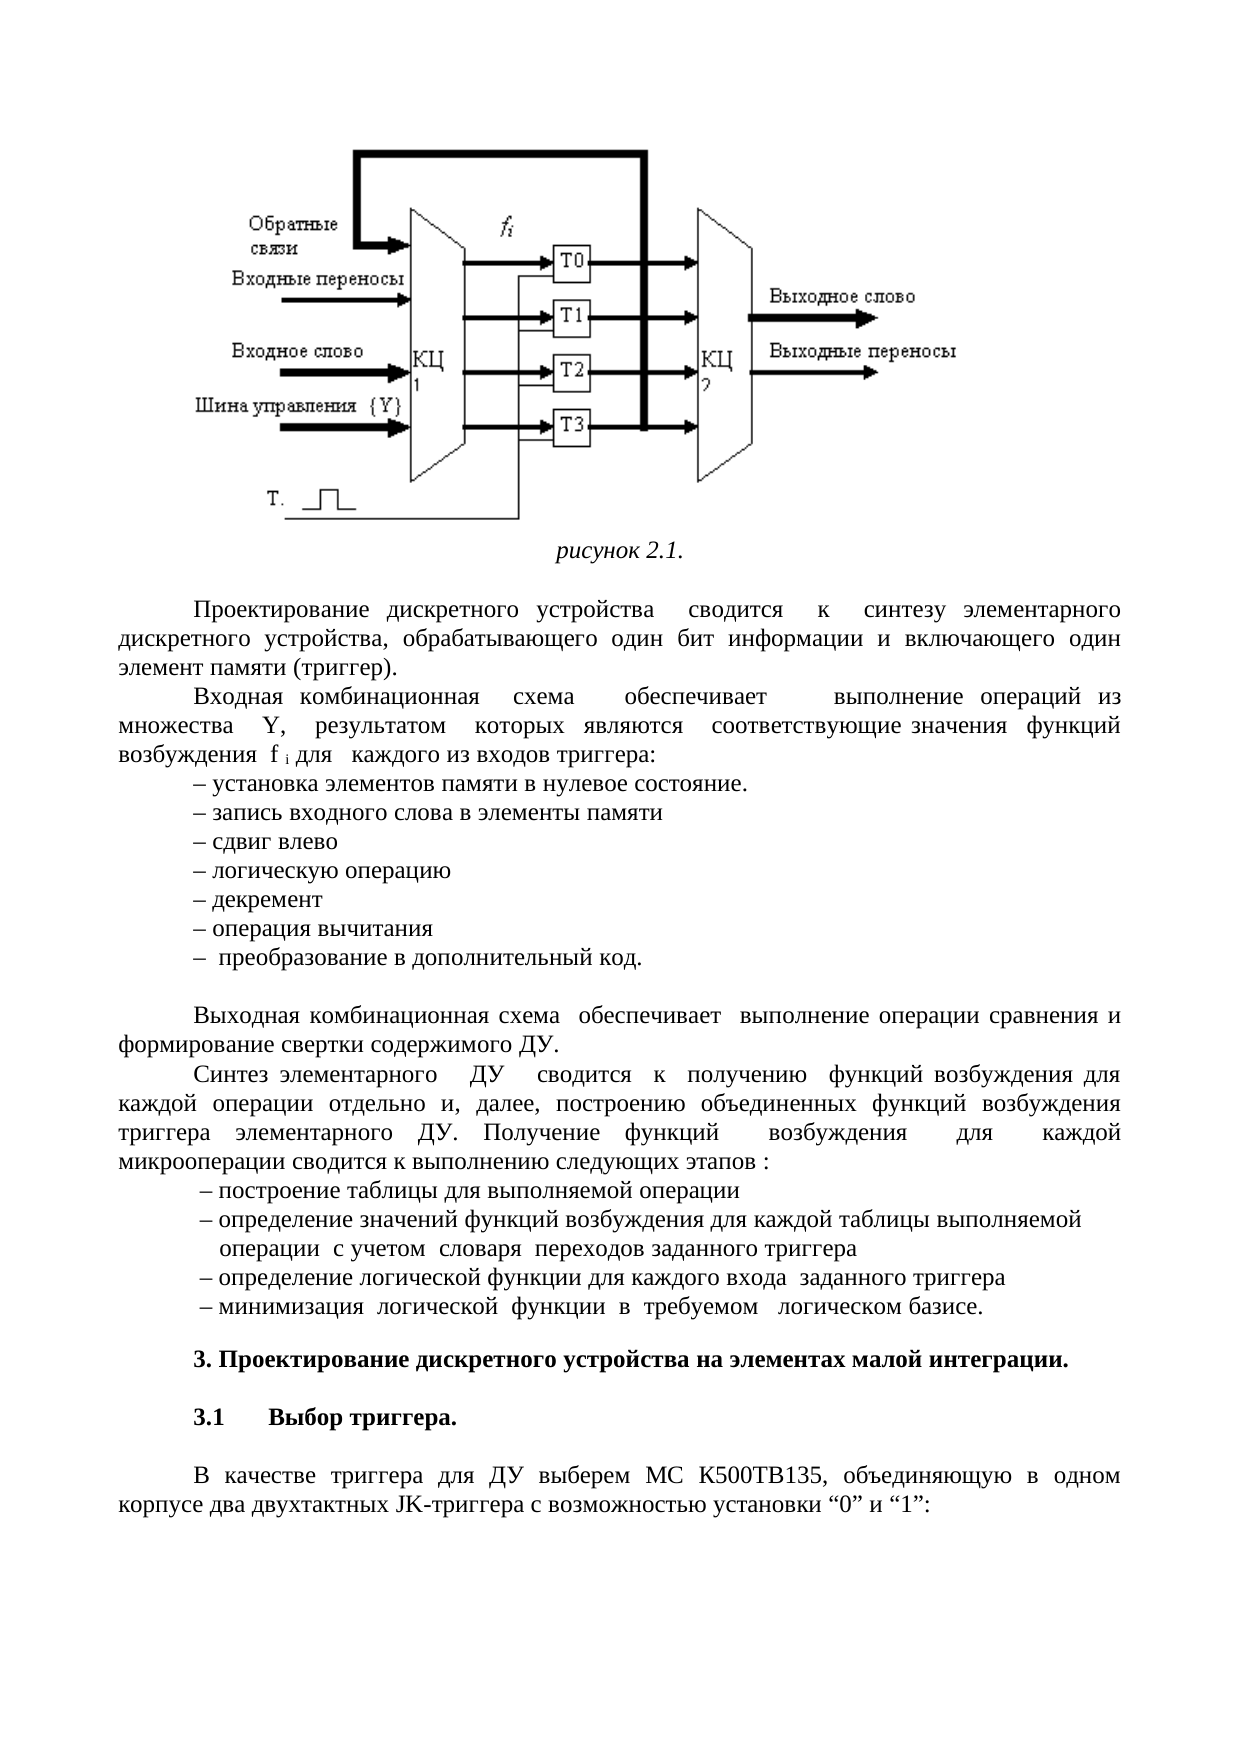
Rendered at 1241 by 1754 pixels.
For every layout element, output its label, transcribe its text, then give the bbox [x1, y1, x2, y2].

text – сдвиг влево [118, 826, 1122, 855]
text – минимизация логической функции в требуемом логическом базисе. [193, 1291, 1122, 1320]
text Входная комбинационная схема обеспечивает выполнение операций из множества Y, результатом которых являются соответствующие значения функций возбуждения f i для каждого из входов триггера: [118, 681, 1122, 768]
text – операция вычитания [118, 913, 1122, 942]
text – установка элементов памяти в нулевое состояние. [118, 768, 1122, 797]
picture [193, 118, 983, 536]
list Выбор триггера. [193, 1402, 1122, 1431]
text Синтез элементарного ДУ сводится к получению функций возбуждения для каждой операции отдельно и, далее, построению объединенных функций возбуждения триггера элементарного ДУ. Получение функций возбуждения для каждой микрооперации сводится к выполнению следующих этапов : [118, 1058, 1122, 1175]
text – логическую операцию [118, 855, 1122, 884]
text – построение таблицы для выполняемой операции [193, 1175, 1122, 1204]
text – преобразование в дополнительный код. [118, 942, 1122, 971]
text – декремент [118, 884, 1122, 913]
text – определение значений функций возбуждения для каждой таблицы выполняемой [193, 1204, 1122, 1233]
text Выходная комбинационная схема обеспечивает выполнение операции сравнения и формирование свертки содержимого ДУ. [118, 1000, 1122, 1058]
text операции с учетом словаря переходов заданного триггера [193, 1233, 1122, 1262]
text – определение логической функции для каждого входа заданного триггера [193, 1262, 1122, 1291]
text 3. Проектирование дискретного устройства на элементах малой интеграции. [118, 1344, 1122, 1373]
text – запись входного слова в элементы памяти [118, 797, 1122, 826]
text рисунок 2.1. [118, 535, 1122, 564]
text Проектирование дискретного устройства сводится к синтезу элементарного дискретного устройства, обрабатывающего один бит информации и включающего один элемент памяти (триггер). [118, 593, 1122, 681]
text В качестве триггера для ДУ выберем МС К500ТВ135, объединяющую в одном корпусе два двухтактных JK-триггера с возможностью установки “0” и “1”: [118, 1460, 1122, 1518]
